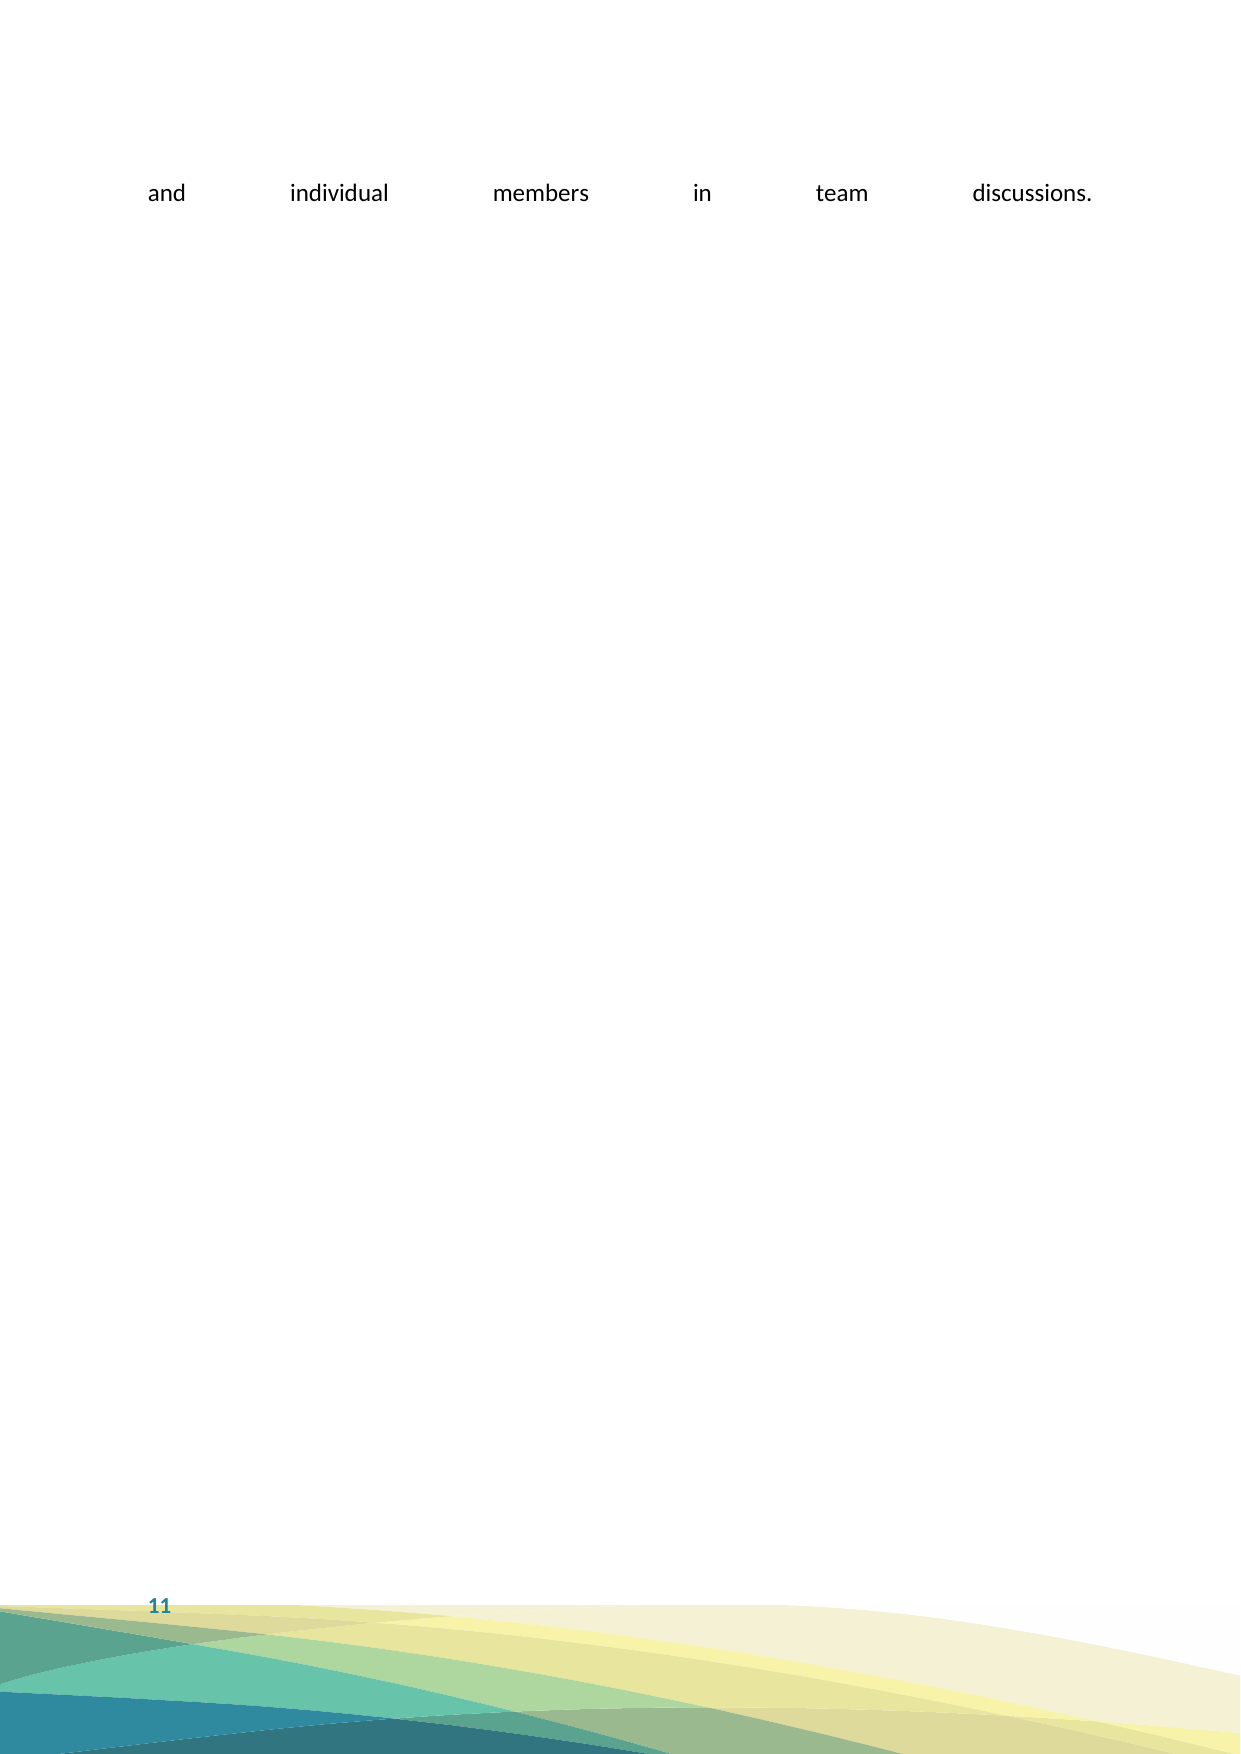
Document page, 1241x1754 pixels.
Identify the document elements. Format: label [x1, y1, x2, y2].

text [148, 177, 1093, 241]
